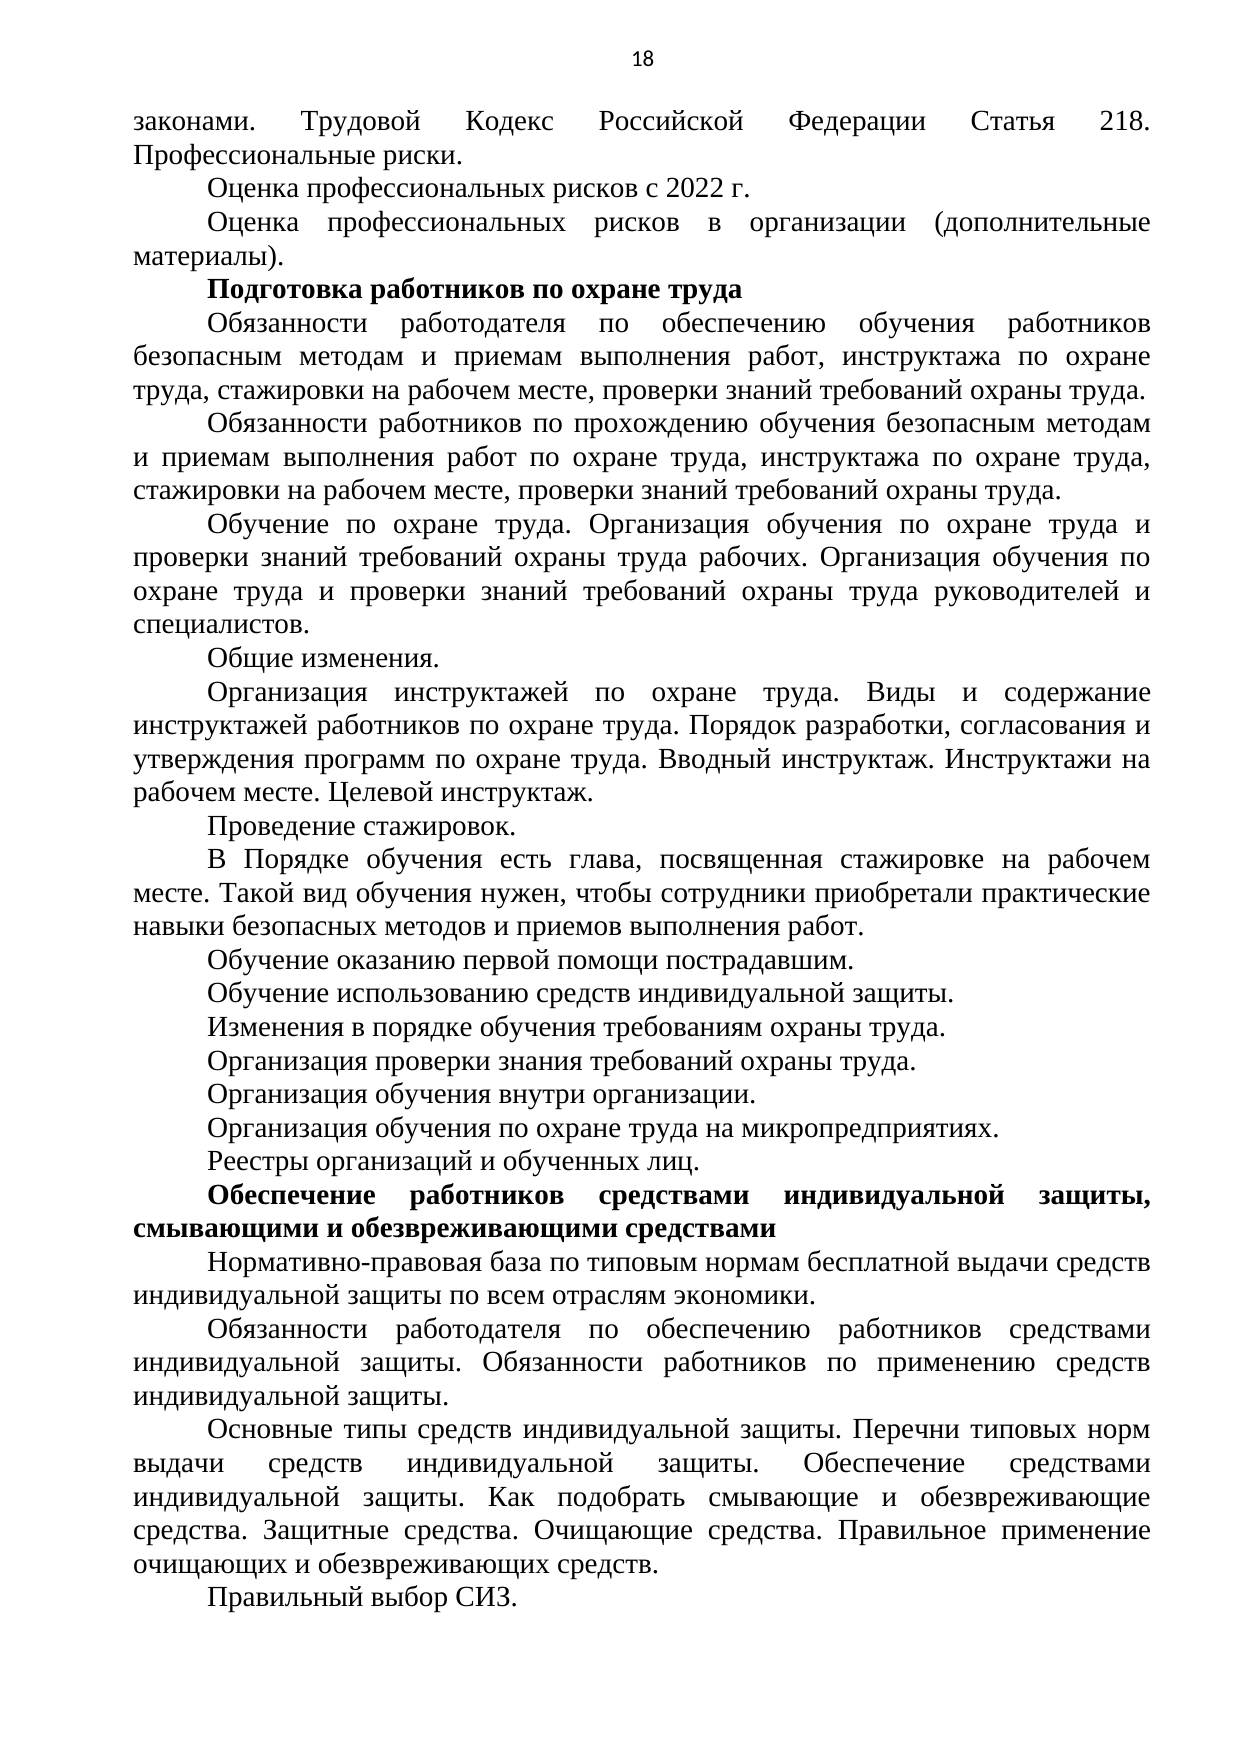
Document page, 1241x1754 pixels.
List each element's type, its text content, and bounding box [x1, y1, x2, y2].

text Реестры организаций и обученных лиц. [133, 1143, 1152, 1177]
text Обеспечение работников средствами индивидуальной защиты, смывающими и обезвреживающими средствами [133, 1177, 1152, 1244]
text Нормативно-правовая база по типовым нормам бесплатной выдачи средств индивидуальной защиты по всем отраслям экономики. [133, 1244, 1152, 1311]
text Обучение оказанию первой помощи пострадавшим. [133, 942, 1152, 976]
text Организация инструктажей по охране труда. Виды и содержание инструктажей работников по охране труда. Порядок разработки, согласования и утверждения программ по охране труда. Вводный инструктаж. Инструктажи на рабочем месте. Целевой инструктаж. [133, 674, 1152, 808]
text Организация проверки знания требований охраны труда. [133, 1043, 1152, 1076]
text Оценка профессиональных рисков с 2022 г. [133, 171, 1152, 204]
text Основные типы средств индивидуальной защиты. Перечни типовых норм выдачи средств индивидуальной защиты. Обеспечение средствами индивидуальной защиты. Как подобрать смывающие и обезвреживающие средства. Защитные средства. Очищающие средства. Правильное применение очищающих и обезвреживающих средств. [133, 1412, 1152, 1579]
text Оценка профессиональных рисков в организации (дополнительные материалы). [133, 204, 1152, 271]
text Подготовка работников по охране труда [133, 271, 1152, 305]
text Организация обучения по охране труда на микропредприятиях. [133, 1110, 1152, 1143]
text Проведение стажировок. [133, 808, 1152, 841]
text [133, 103, 1152, 171]
text В Порядке обучения есть глава, посвященная стажировке на рабочем месте. Такой вид обучения нужен, чтобы сотрудники приобретали практические навыки безопасных методов и приемов выполнения работ. [133, 841, 1152, 942]
text Изменения в порядке обучения требованиям охраны труда. [133, 1009, 1152, 1043]
text Обязанности работников по прохождению обучения безопасным методам и приемам выполнения работ по охране труда, инструктажа по охране труда, стажировки на рабочем месте, проверки знаний требований охраны труда. [133, 405, 1152, 506]
text Организация обучения внутри организации. [133, 1076, 1152, 1110]
text Правильный выбор СИЗ. [133, 1579, 1152, 1613]
text Обязанности работодателя по обеспечению обучения работников безопасным методам и приемам выполнения работ, инструктажа по охране труда, стажировки на рабочем месте, проверки знаний требований охраны труда. [133, 305, 1152, 405]
text Обучение по охране труда. Организация обучения по охране труда и проверки знаний требований охраны труда рабочих. Организация обучения по охране труда и проверки знаний требований охраны труда руководителей и специалистов. [133, 506, 1152, 640]
text Обучение использованию средств индивидуальной защиты. [133, 976, 1152, 1009]
text Общие изменения. [133, 640, 1152, 674]
text Обязанности работодателя по обеспечению работников средствами индивидуальной защиты. Обязанности работников по применению средств индивидуальной защиты. [133, 1311, 1152, 1412]
